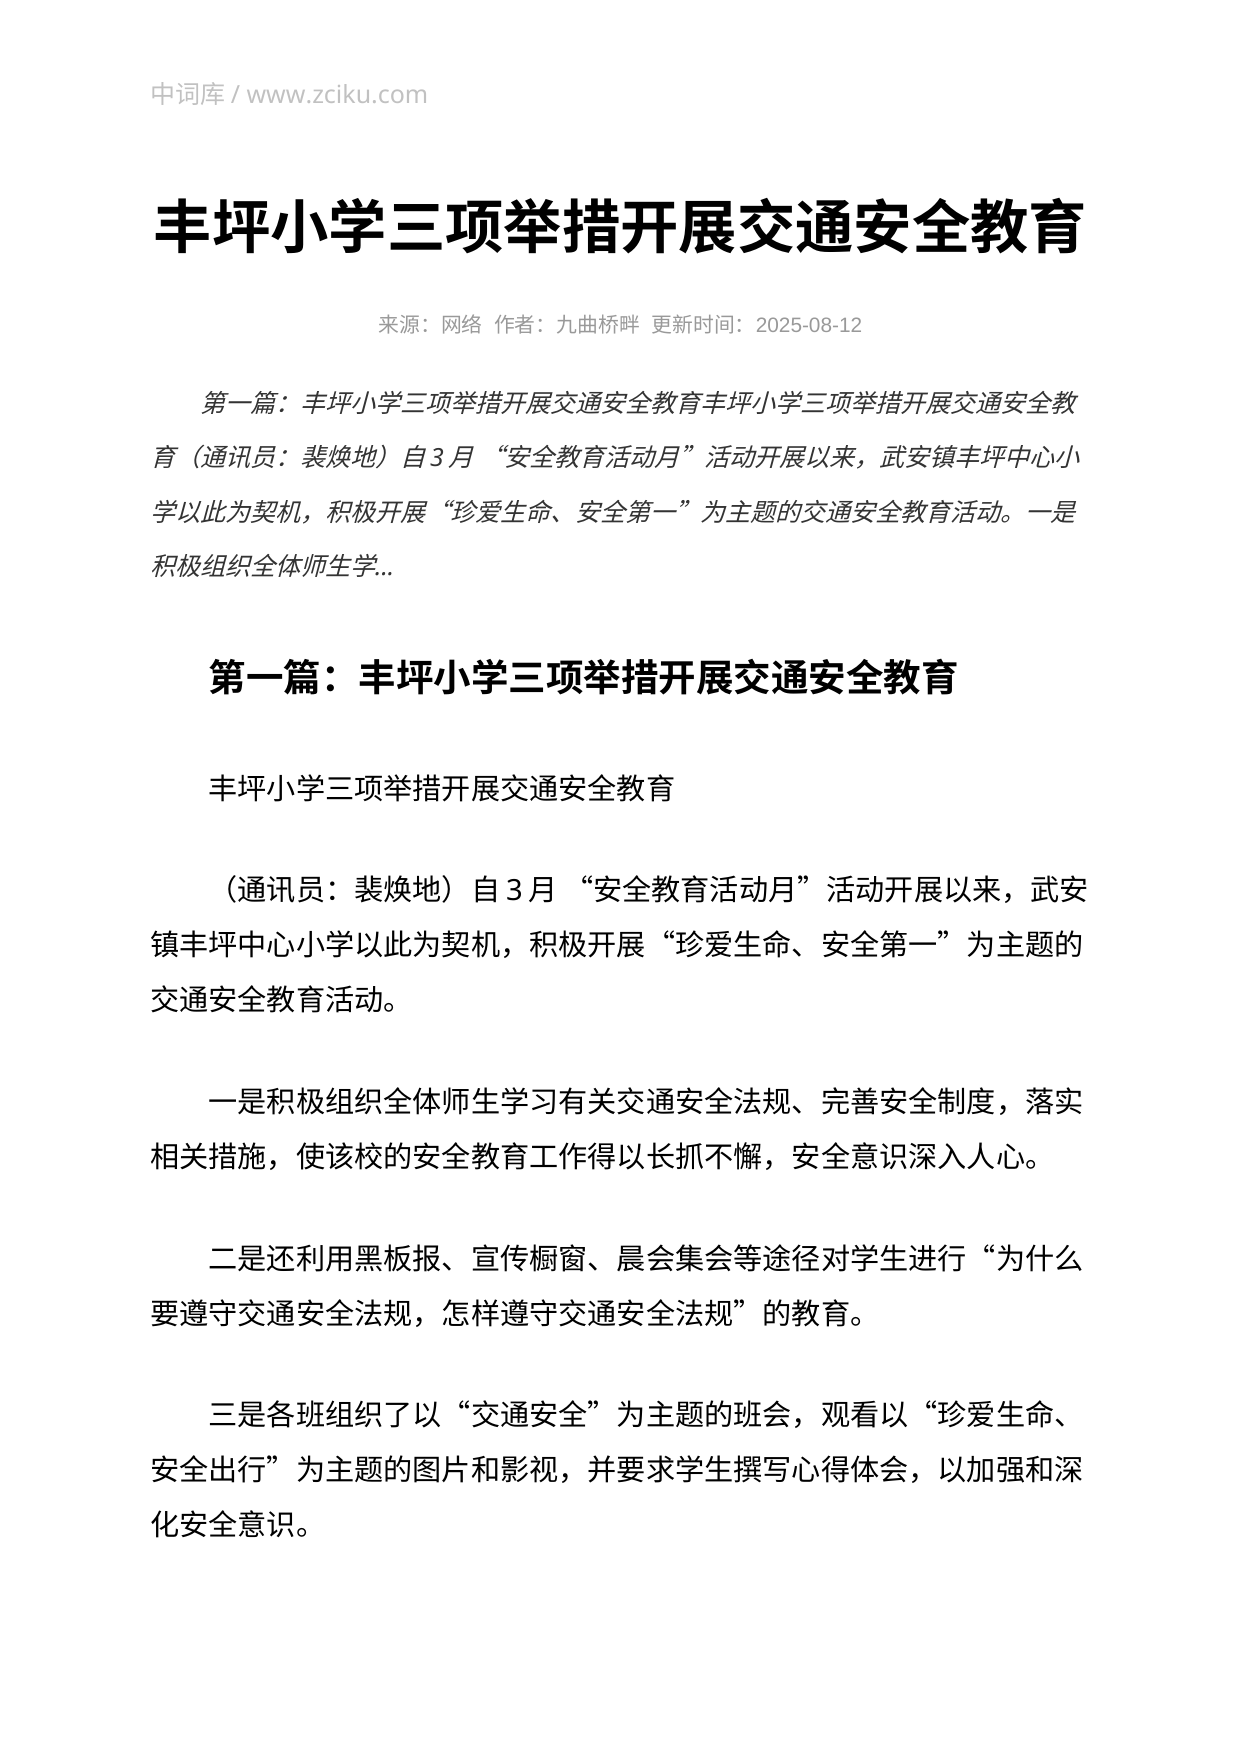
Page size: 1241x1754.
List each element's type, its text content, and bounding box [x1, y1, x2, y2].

text 二是还利用黑板报、宣传橱窗、晨会集会等途径对学生进行“为什么要遵守交通安全法规，怎样遵守交通安全法规”的教育。 [150, 1235, 1090, 1332]
text 三是各班组织了以“交通安全”为主题的班会，观看以“珍爱生命、安全出行”为主题的图片和影视，并要求学生撰写心得体会，以加强和深化安全意识。 [150, 1392, 1090, 1544]
text 第一篇：丰坪小学三项举措开展交通安全教育丰坪小学三项举措开展交通安全教育（通讯员：裴焕地）自3月 “安全教育活动月”活动开展以来，武安镇丰坪中心小学以此为契机，积极开展“珍爱生命、安全第一”为主题的交通安全教育活动。一是积极组织全体师生学... [150, 383, 1090, 583]
text 第一篇：丰坪小学三项举措开展交通安全教育 [150, 648, 1090, 702]
text 一是积极组织全体师生学习有关交通安全法规、完善安全制度，落实相关措施，使该校的安全教育工作得以长抓不懈，安全意识深入人心。 [150, 1079, 1090, 1176]
subtitle 丰坪小学三项举措开展交通安全教育 [150, 181, 1090, 266]
text （通讯员：裴焕地）自3月 “安全教育活动月”活动开展以来，武安镇丰坪中心小学以此为契机，积极开展“珍爱生命、安全第一”为主题的交通安全教育活动。 [150, 867, 1090, 1019]
text 丰坪小学三项举措开展交通安全教育 [150, 765, 1090, 807]
text 来源：网络 作者：九曲桥畔 更新时间：2025-08-12 [150, 313, 1090, 337]
